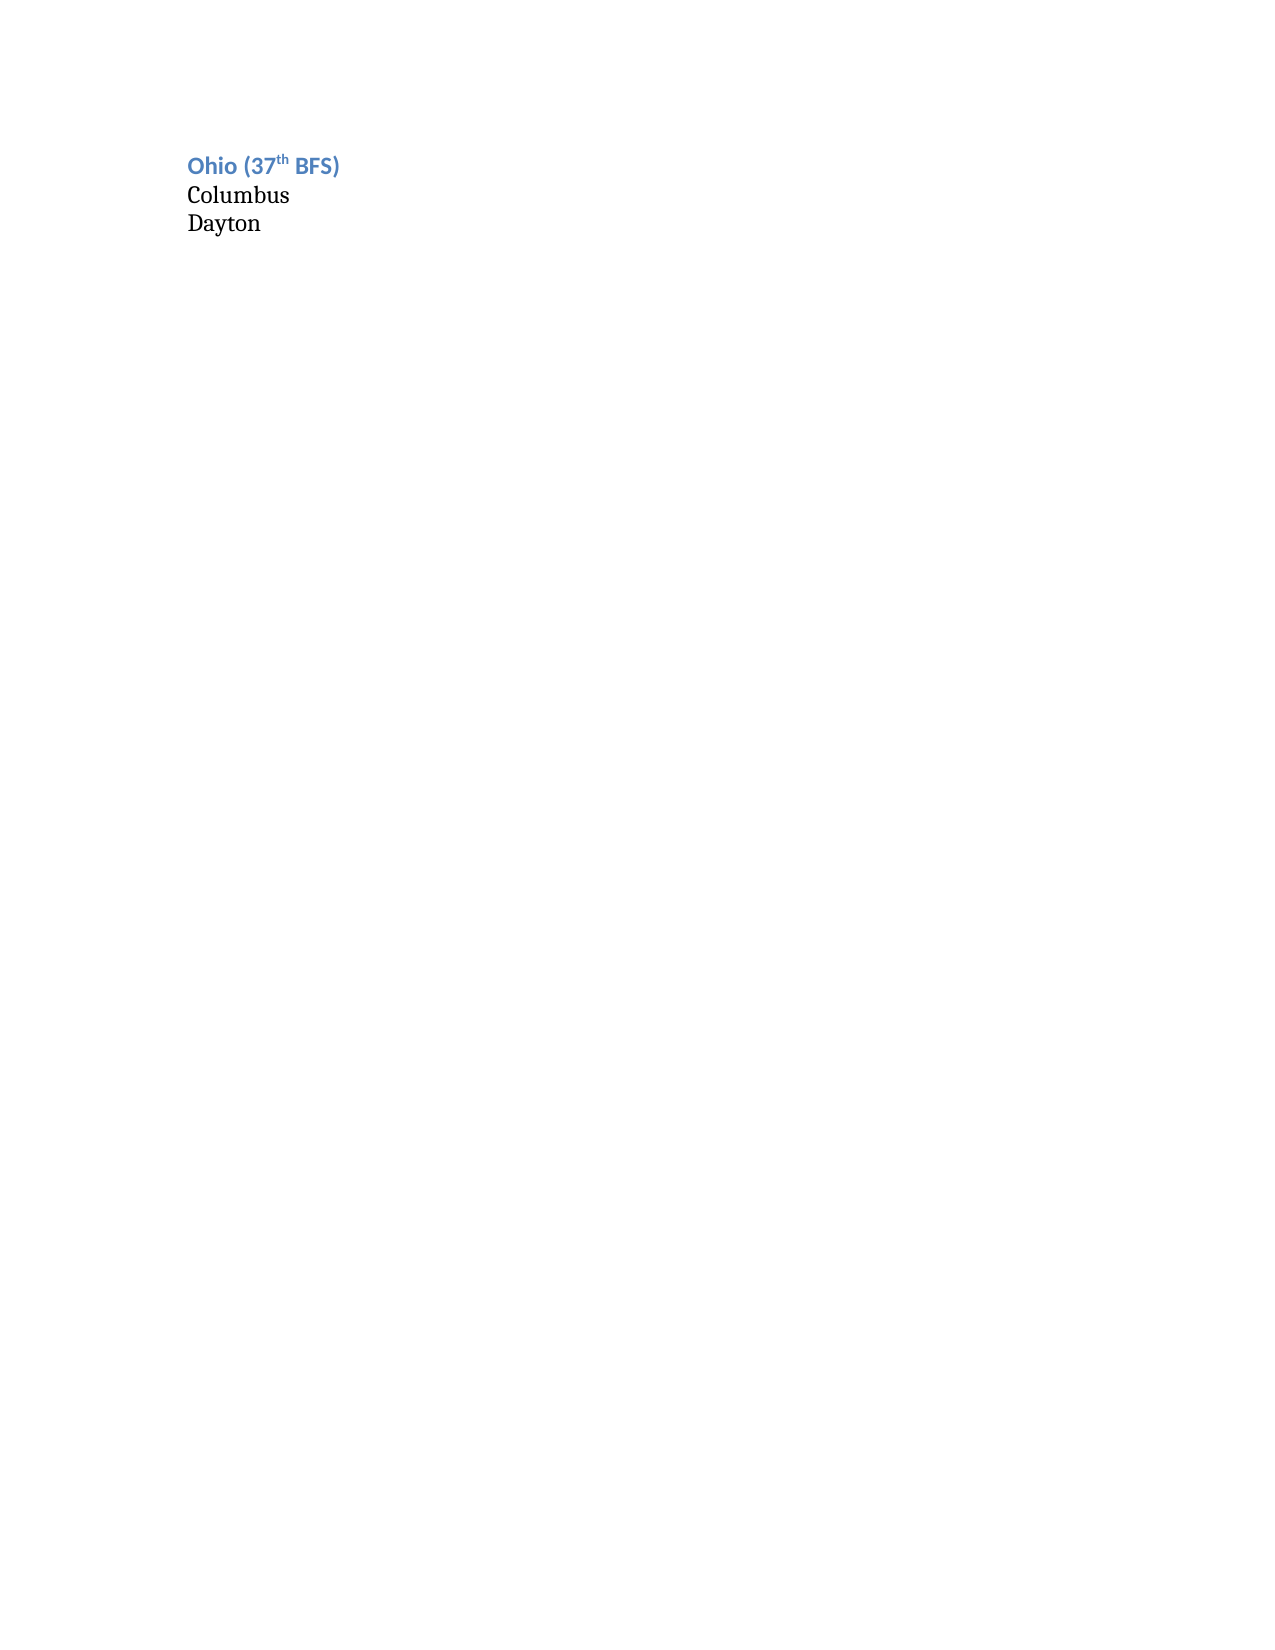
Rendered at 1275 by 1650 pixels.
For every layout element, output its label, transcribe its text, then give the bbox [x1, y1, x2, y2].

subtitle Ohio (37th BFS) [187, 150, 1087, 181]
text Columbus [187, 181, 1087, 209]
text Dayton [187, 209, 1087, 238]
